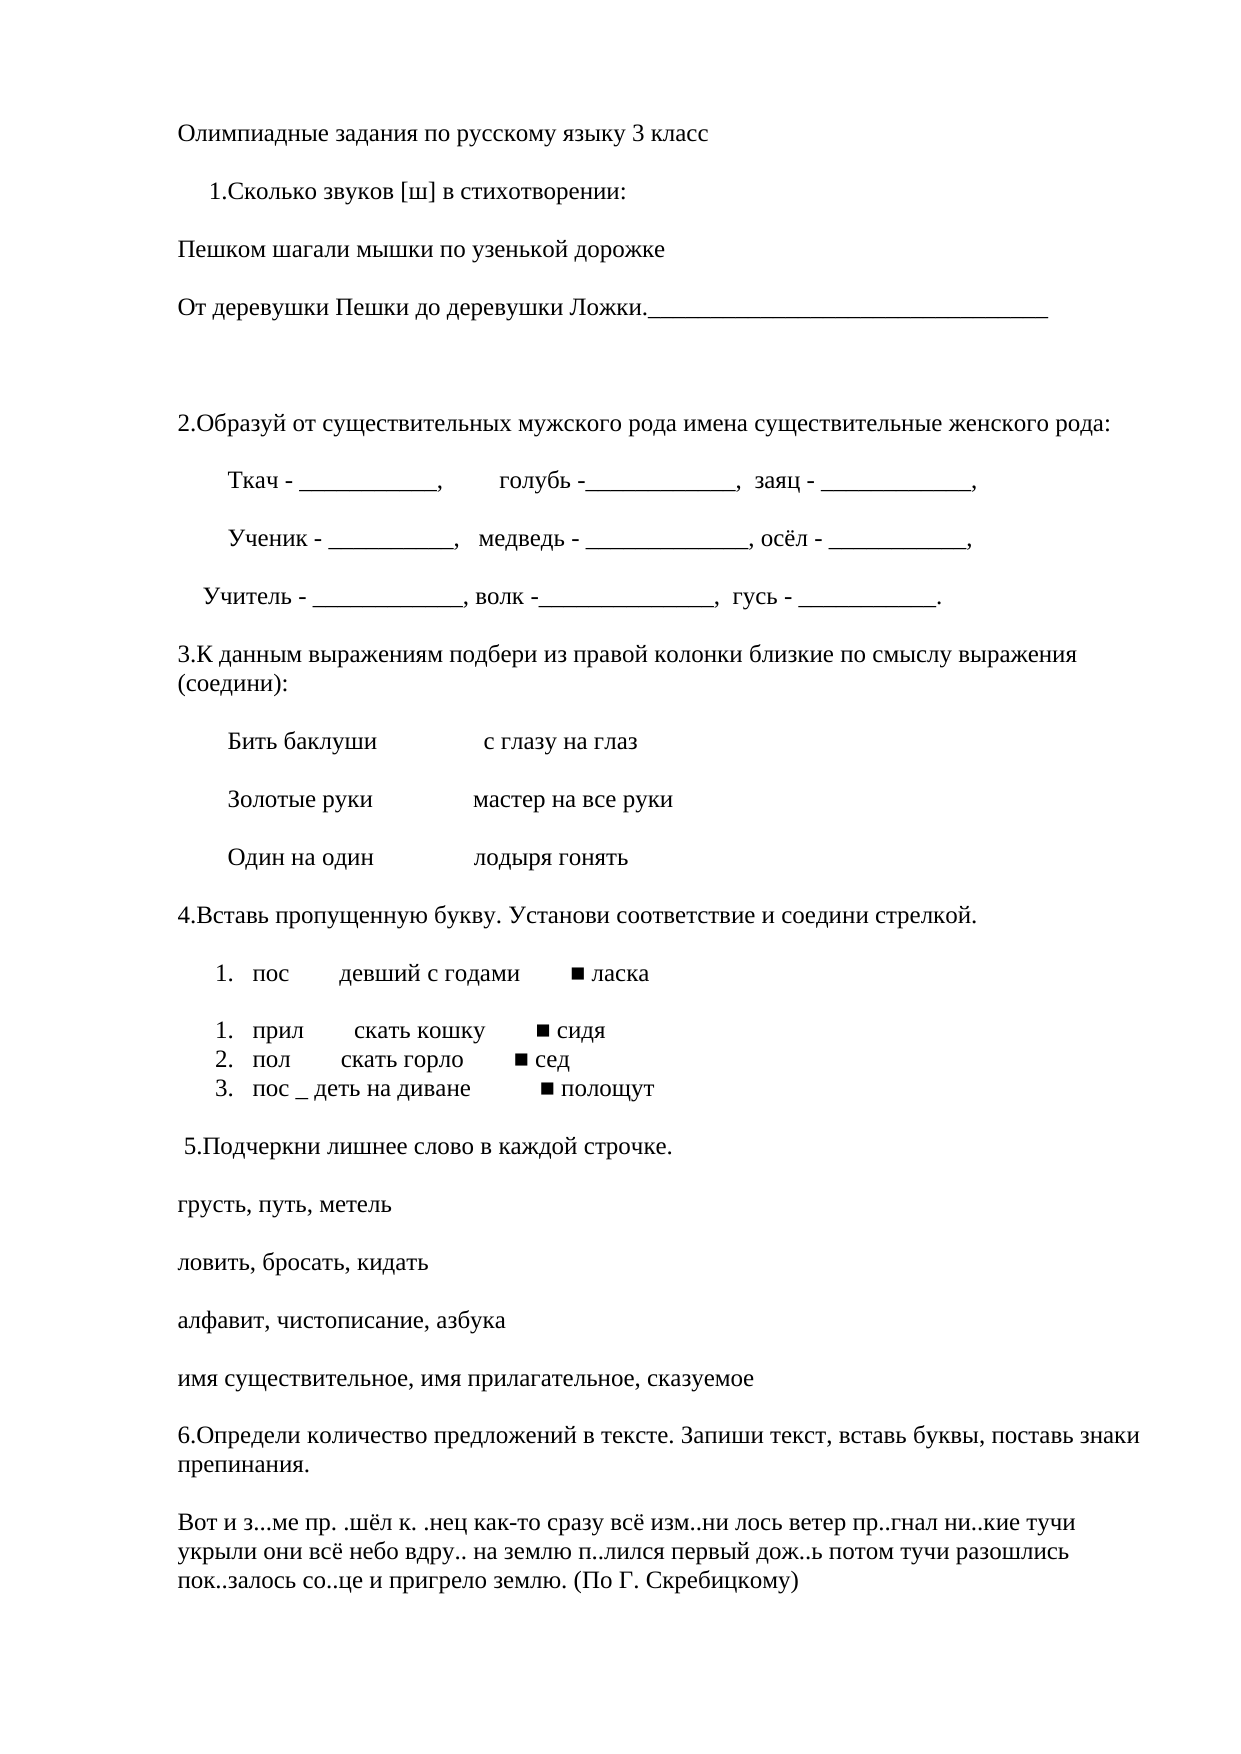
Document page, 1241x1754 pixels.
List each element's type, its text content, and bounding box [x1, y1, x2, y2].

text Ученик - __________, медведь - _____________, осёл - ___________, [177, 523, 1152, 552]
text Вот и з...ме пр. .шёл к. .нец как-то сразу всё изм..ни лось ветер пр..гнал ни..кие тучи укрыли они всё небо вдру.. на землю п..лился первый дож..ь потом тучи разошлись пок..залось со..це и пригрело землю. (По Г. Скребицкому) [177, 1507, 1152, 1593]
text грусть, путь, метель [177, 1189, 1152, 1218]
text Один на один лодыря гонять [177, 842, 1152, 871]
text 2.Образуй от существительных мужского рода имена существительные женского рода: [177, 408, 1152, 436]
text От деревушки Пешки до деревушки Ложки.________________________________ [177, 292, 1152, 321]
text 3.К данным выражениям подбери из правой колонки близкие по смыслу выражения (соедини): [177, 639, 1152, 697]
text Ткач - ___________, голубь -____________, заяц - ____________, [177, 466, 1152, 494]
text алфавит, чистописание, азбука [177, 1305, 1152, 1333]
text ловить, бросать, кидать [177, 1247, 1152, 1276]
list пос девший с годами ■ ласка [215, 958, 1152, 986]
text Золотые руки мастер на все руки [177, 784, 1152, 813]
list пос _ деть на диване ■ полощут [215, 1073, 1152, 1102]
text имя существительное, имя прилагательное, сказуемое [177, 1363, 1152, 1391]
list прил скать кошку ■ сидя [215, 1016, 1152, 1044]
text 1.Сколько звуков [ш] в стихотворении: [177, 176, 1152, 205]
text Пешком шагали мышки по узенькой дорожке [177, 234, 1152, 263]
list пол скать горло ■ сед [215, 1044, 1152, 1073]
text 6.Определи количество предложений в тексте. Запиши текст, вставь буквы, поставь знаки препинания. [177, 1421, 1152, 1478]
text Бить баклуши с глазу на глаз [177, 726, 1152, 755]
text Учитель - ____________, волк -______________, гусь - ___________. [177, 581, 1152, 610]
text 5.Подчеркни лишнее слово в каждой строчке. [177, 1131, 1152, 1160]
text Олимпиадные задания по русскому языку 3 класс [177, 118, 1152, 147]
text 4.Вставь пропущенную букву. Установи соответствие и соедини стрелкой. [177, 900, 1152, 928]
